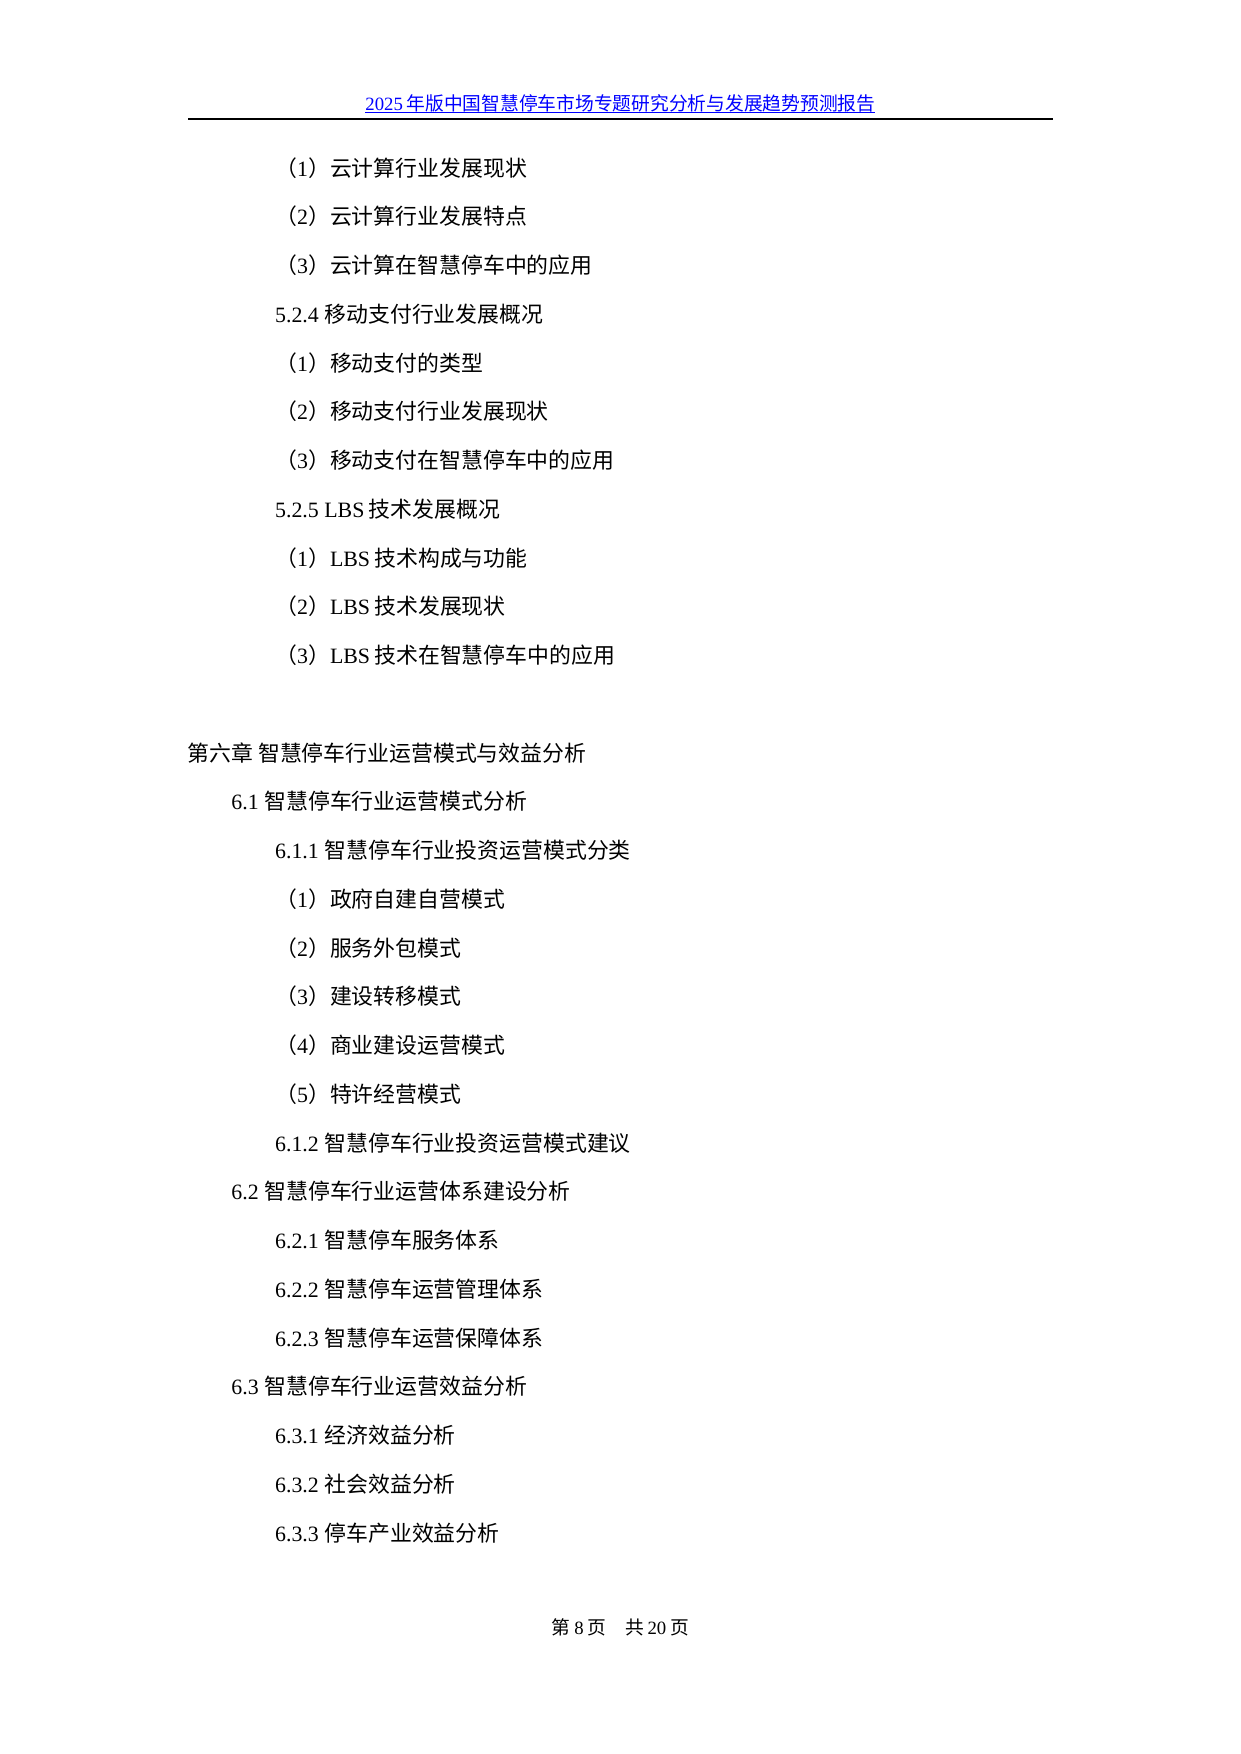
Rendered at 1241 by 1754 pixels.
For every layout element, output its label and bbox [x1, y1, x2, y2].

text [187, 150, 1053, 1548]
